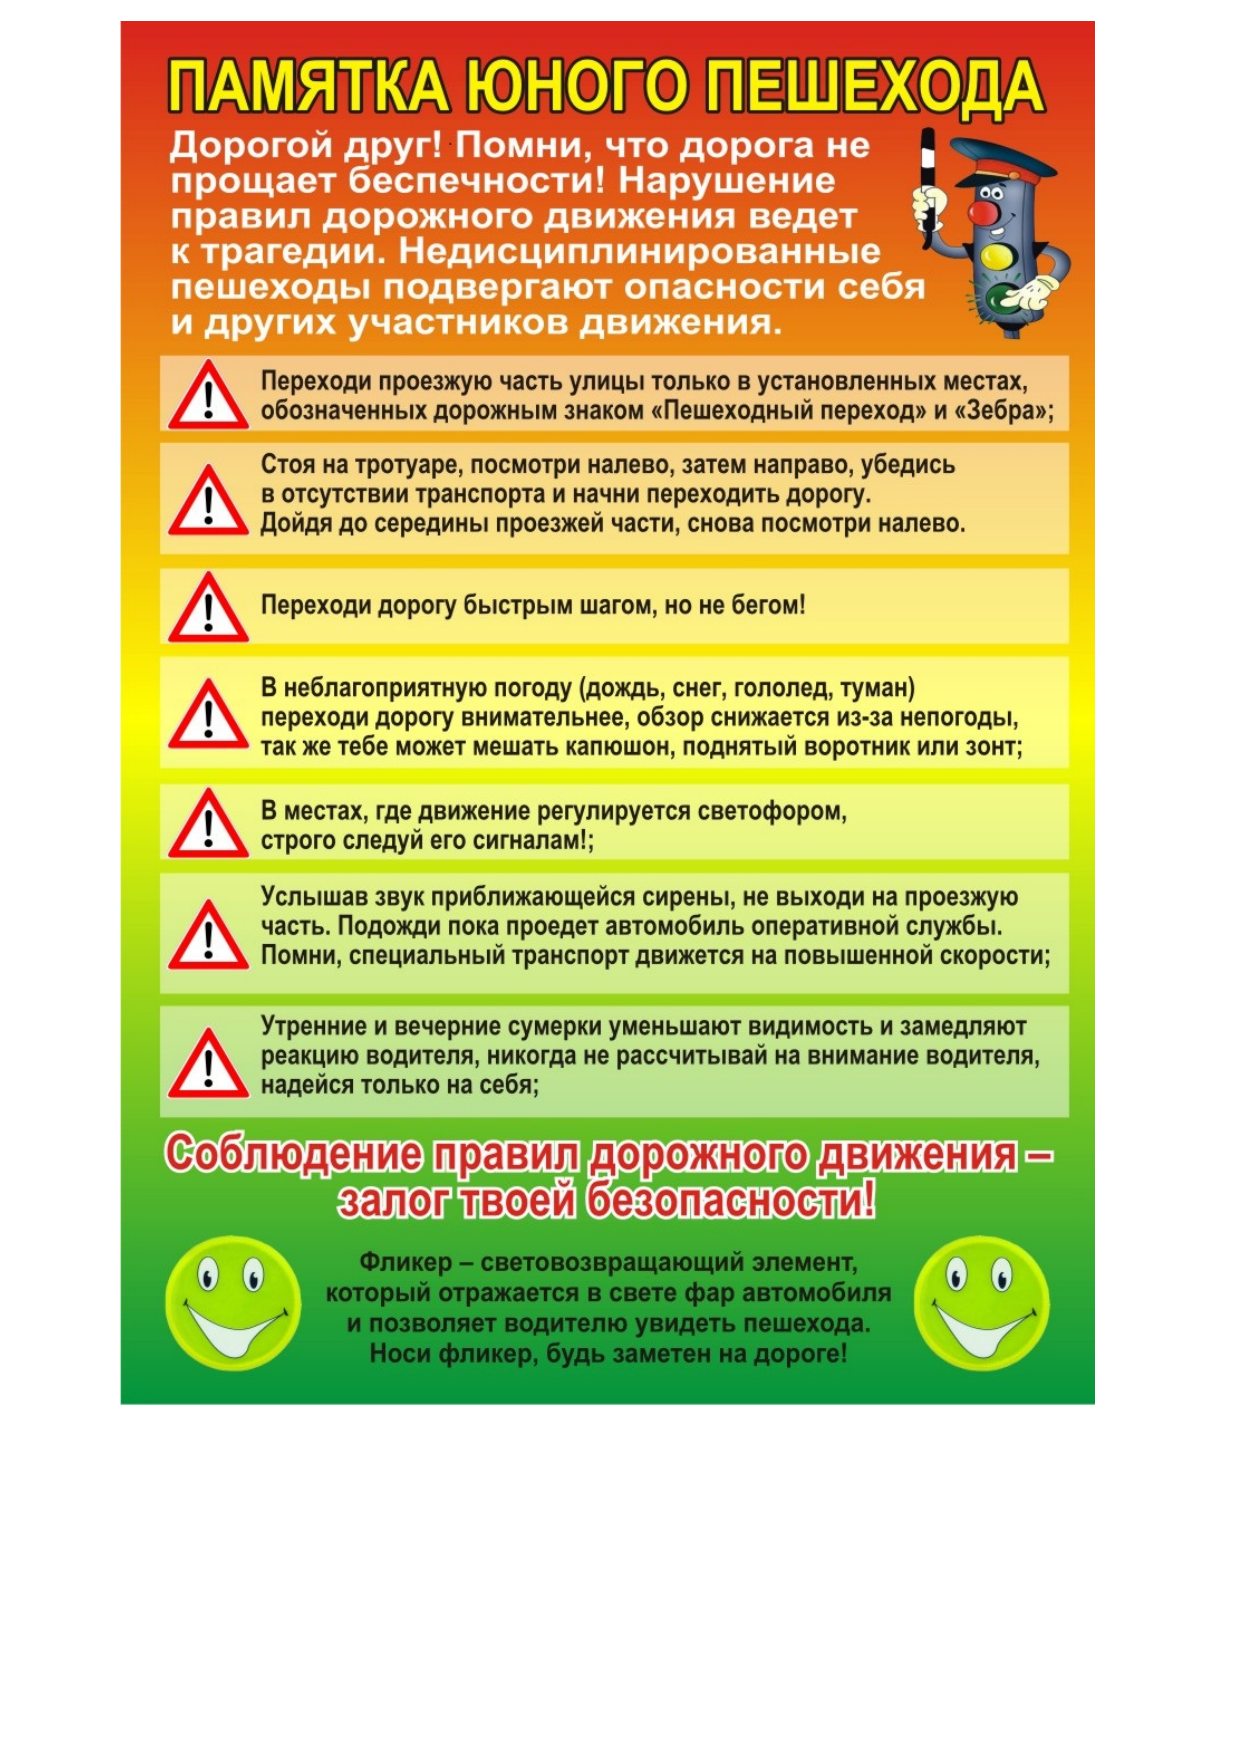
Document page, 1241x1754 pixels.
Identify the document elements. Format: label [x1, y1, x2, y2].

picture [120, 21, 1095, 1405]
